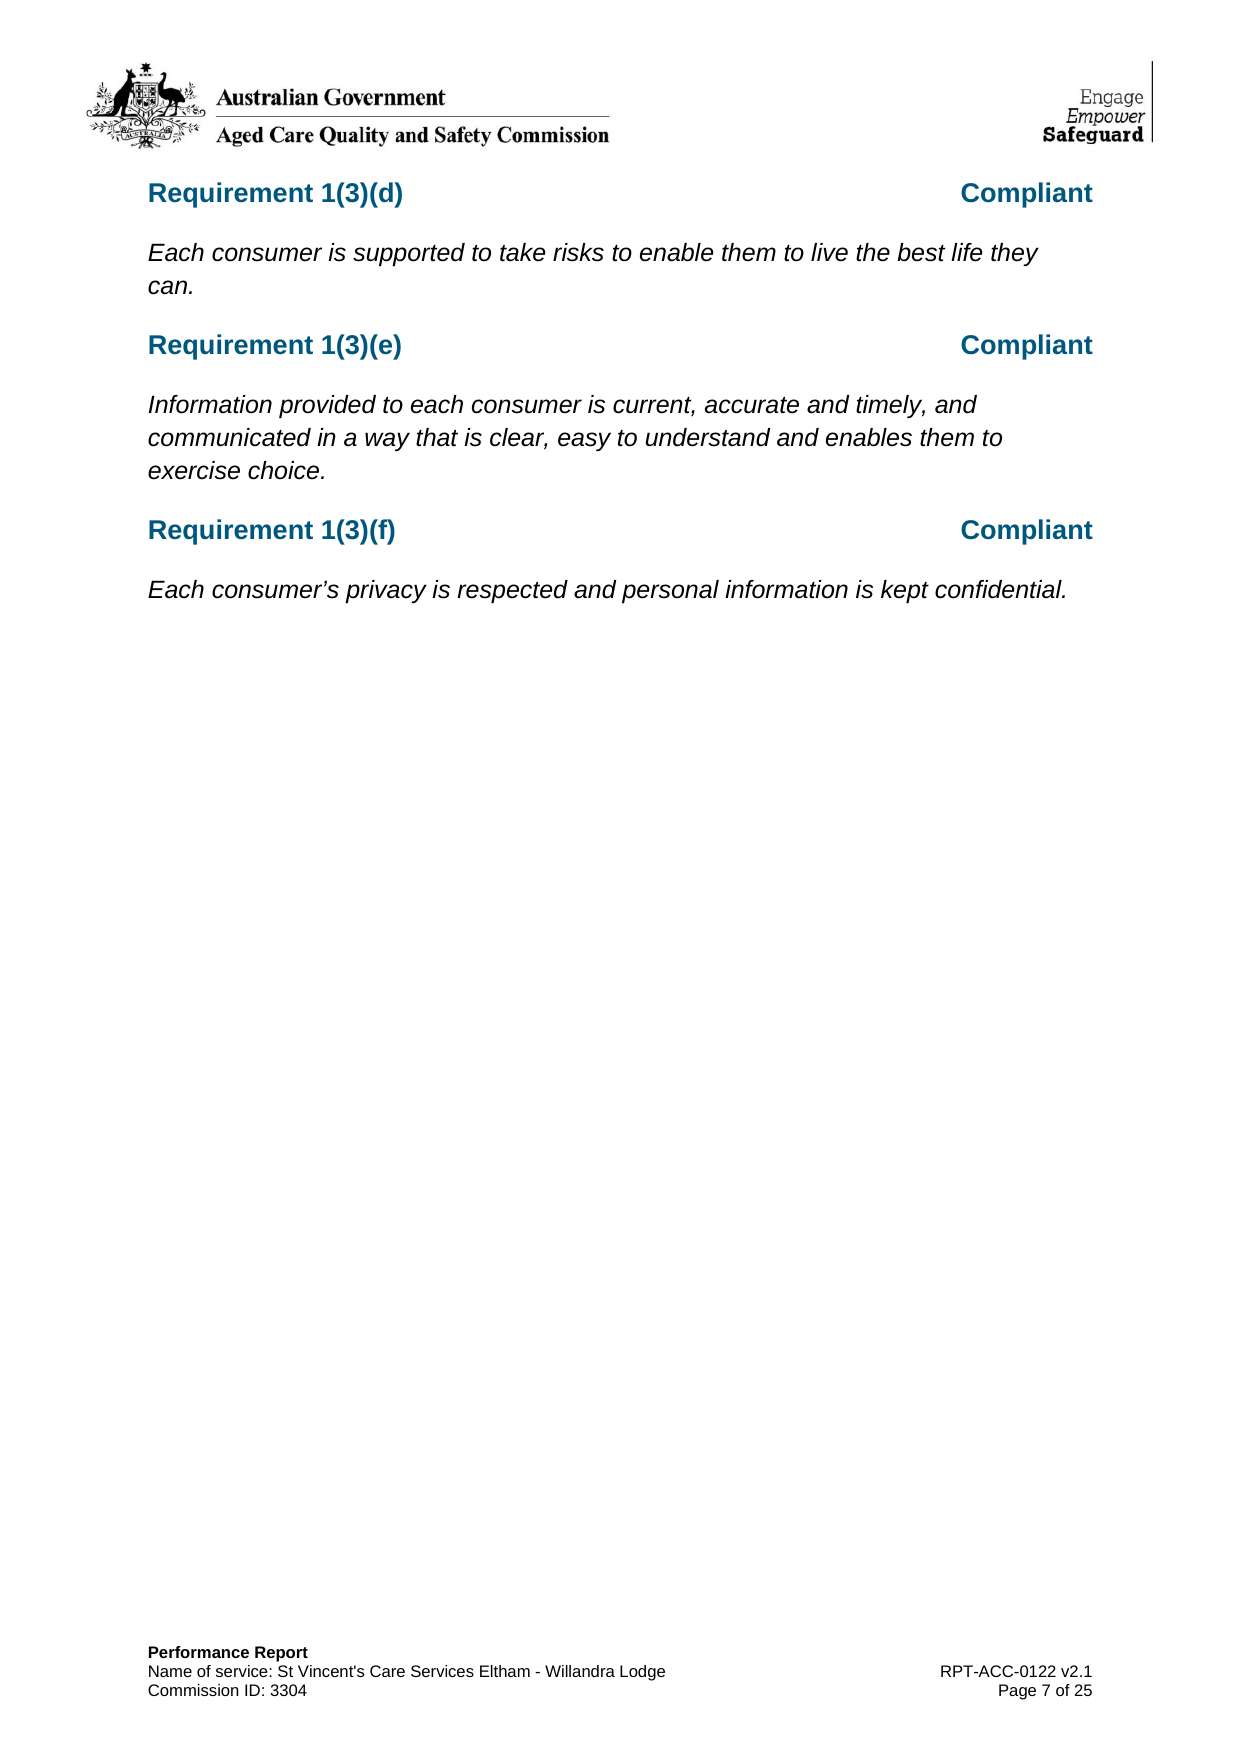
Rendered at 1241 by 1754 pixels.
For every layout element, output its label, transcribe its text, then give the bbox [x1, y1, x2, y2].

picture [0, 1, 1241, 170]
text Information provided to each consumer is current, accurate and timely, and communicated in a way that is clear, easy to understand and enables them to exercise choice. [148, 390, 1092, 485]
subtitle Requirement 1(3)(f) Compliant [148, 514, 1092, 545]
text Each consumer’s privacy is respected and personal information is kept confidential. [148, 575, 1092, 604]
text Each consumer is supported to take risks to enable them to live the best life they can. [148, 238, 1092, 300]
subtitle Requirement 1(3)(d) Compliant [148, 177, 1092, 208]
subtitle Requirement 1(3)(e) Compliant [148, 329, 1092, 360]
